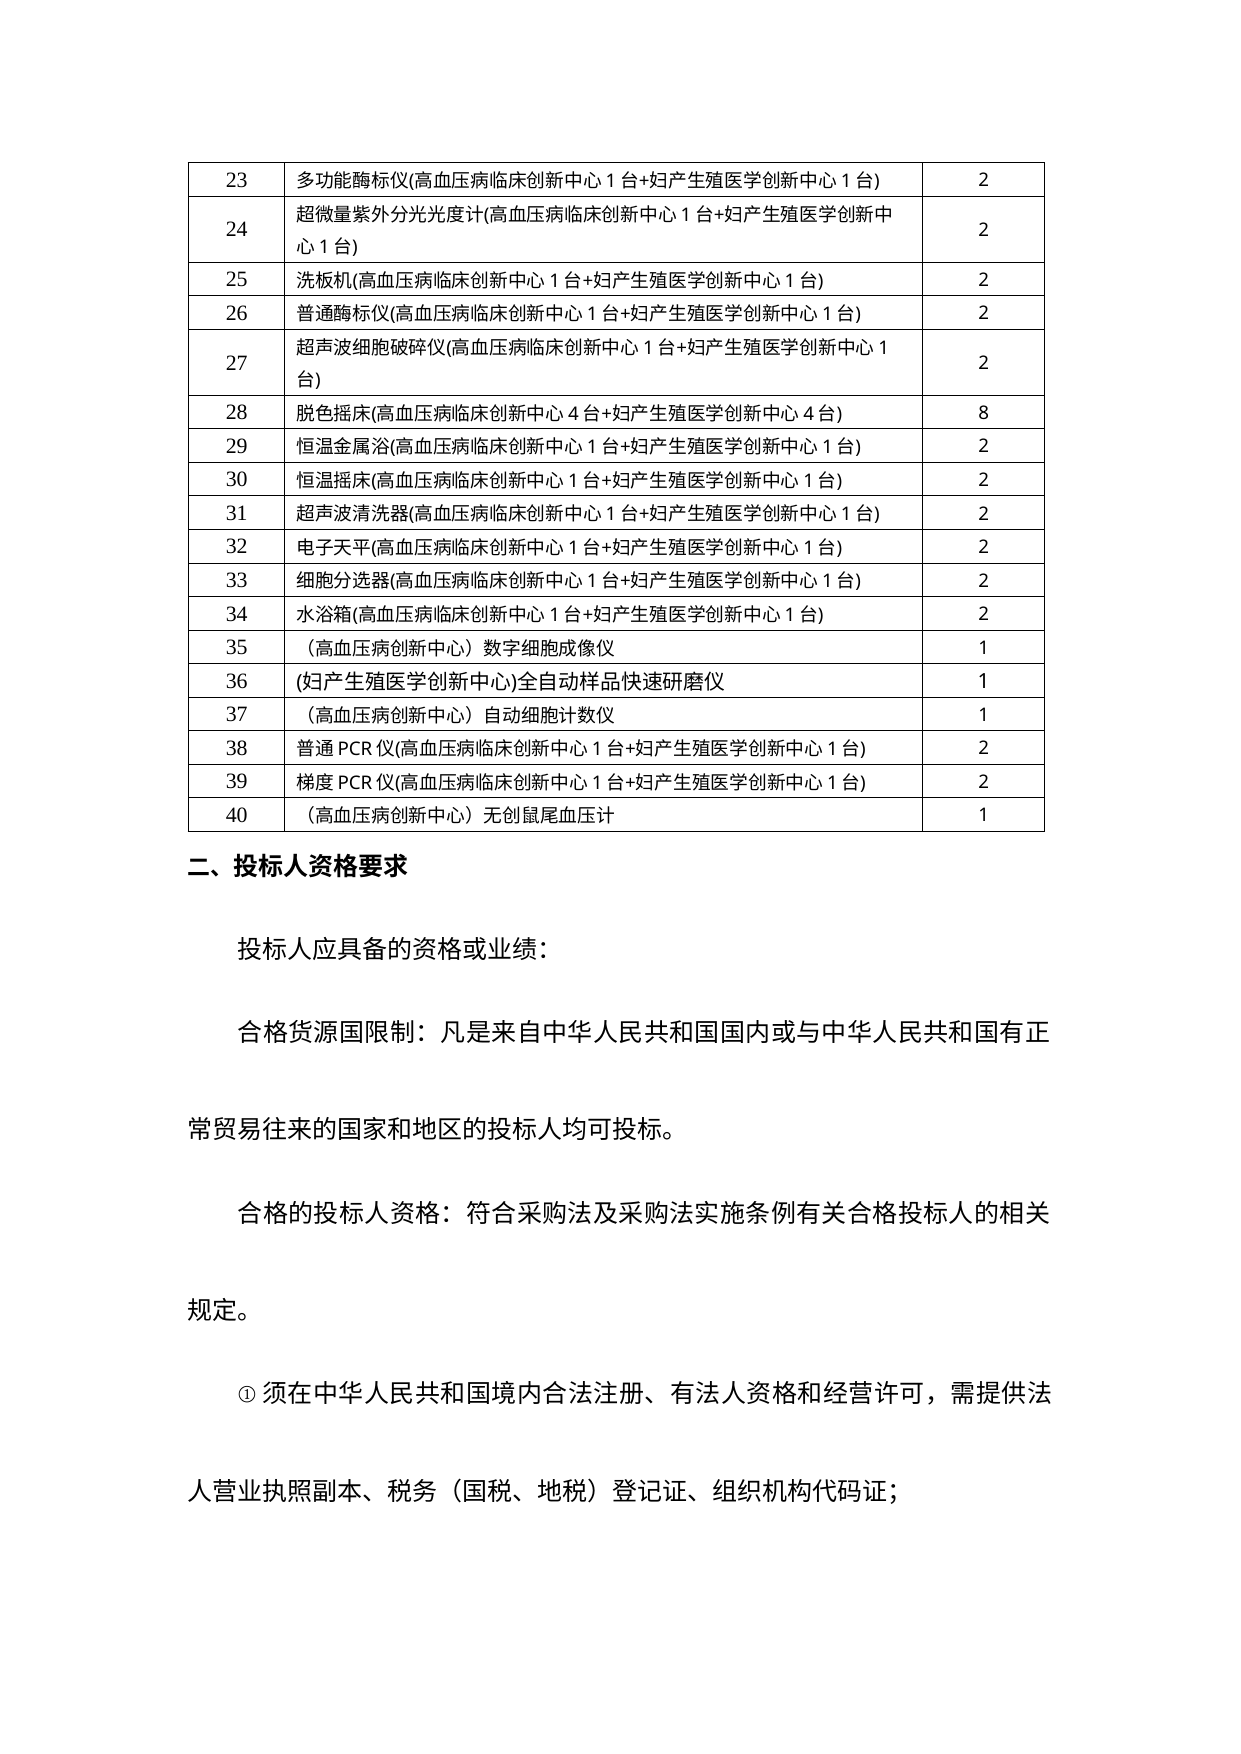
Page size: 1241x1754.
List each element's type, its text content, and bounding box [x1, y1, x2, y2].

table_cell 1 [923, 631, 1044, 663]
table_cell 39 [189, 765, 284, 797]
text 投标人应具备的资格或业绩： [187, 915, 1053, 980]
table_cell 2 [923, 731, 1044, 764]
table_cell 34 [189, 597, 284, 629]
table_cell 脱色摇床(高血压病临床创新中心4台+妇产生殖医学创新中心4台) [285, 396, 922, 428]
text 合格货源国限制：凡是来自中华人民共和国国内或与中华人民共和国有正常贸易往来的国家和地区的投标人均可投标。 [187, 998, 1053, 1161]
table_cell 31 [189, 496, 284, 529]
table_cell 32 [189, 530, 284, 562]
table_cell 普通PCR仪(高血压病临床创新中心1台+妇产生殖医学创新中心1台) [285, 731, 922, 764]
table_cell 2 [923, 296, 1044, 329]
table_cell 37 [189, 698, 284, 730]
table_cell 8 [923, 396, 1044, 428]
table_cell 33 [189, 564, 284, 596]
table_cell 洗板机(高血压病临床创新中心1台+妇产生殖医学创新中心1台) [285, 263, 922, 295]
table_cell 2 [923, 463, 1044, 495]
table_cell 1 [923, 664, 1044, 697]
table_cell 电子天平(高血压病临床创新中心1台+妇产生殖医学创新中心1台) [285, 530, 922, 562]
table_cell 1 [923, 798, 1044, 831]
table_cell 35 [189, 631, 284, 663]
table_cell 23 [189, 163, 284, 196]
table_cell 2 [923, 197, 1044, 262]
table_cell （高血压病创新中心）无创鼠尾血压计 [285, 798, 922, 831]
table_cell 水浴箱(高血压病临床创新中心1台+妇产生殖医学创新中心1台) [285, 597, 922, 629]
table_cell 2 [923, 496, 1044, 529]
table_cell 26 [189, 296, 284, 329]
table_cell 1 [923, 698, 1044, 730]
table_cell 27 [189, 330, 284, 395]
table_cell 38 [189, 731, 284, 764]
text ①须在中华人民共和国境内合法注册、有法人资格和经营许可，需提供法人营业执照副本、税务（国税、地税）登记证、组织机构代码证； [187, 1359, 1053, 1522]
table_cell 超声波细胞破碎仪(高血压病临床创新中心1台+妇产生殖医学创新中心1台) [285, 330, 922, 395]
table_cell 25 [189, 263, 284, 295]
table_cell 2 [923, 530, 1044, 562]
table_cell 超微量紫外分光光度计(高血压病临床创新中心1台+妇产生殖医学创新中心1台) [285, 197, 922, 262]
table_cell 超声波清洗器(高血压病临床创新中心1台+妇产生殖医学创新中心1台) [285, 496, 922, 529]
table_cell 24 [189, 197, 284, 262]
table_cell 细胞分选器(高血压病临床创新中心1台+妇产生殖医学创新中心1台) [285, 564, 922, 596]
table_cell 恒温金属浴(高血压病临床创新中心1台+妇产生殖医学创新中心1台) [285, 429, 922, 462]
table_cell 恒温摇床(高血压病临床创新中心1台+妇产生殖医学创新中心1台) [285, 463, 922, 495]
table_cell 多功能酶标仪(高血压病临床创新中心1台+妇产生殖医学创新中心1台) [285, 163, 922, 196]
table_cell 30 [189, 463, 284, 495]
text 二、投标人资格要求 [187, 832, 1053, 897]
table_cell 2 [923, 263, 1044, 295]
table_cell （高血压病创新中心）数字细胞成像仪 [285, 631, 922, 663]
table_cell 普通酶标仪(高血压病临床创新中心1台+妇产生殖医学创新中心1台) [285, 296, 922, 329]
table_cell 2 [923, 564, 1044, 596]
table_cell 梯度PCR仪(高血压病临床创新中心1台+妇产生殖医学创新中心1台) [285, 765, 922, 797]
table_cell 2 [923, 765, 1044, 797]
table_cell 2 [923, 163, 1044, 196]
table_cell 29 [189, 429, 284, 462]
table_cell 2 [923, 330, 1044, 395]
table_cell 40 [189, 798, 284, 831]
table_cell 2 [923, 429, 1044, 462]
text 合格的投标人资格：符合采购法及采购法实施条例有关合格投标人的相关规定。 [187, 1179, 1053, 1341]
table_cell （高血压病创新中心）自动细胞计数仪 [285, 698, 922, 730]
table_cell (妇产生殖医学创新中心)全自动样品快速研磨仪 [285, 664, 922, 697]
table_cell 36 [189, 664, 284, 697]
table_cell 2 [923, 597, 1044, 629]
table_cell 28 [189, 396, 284, 428]
